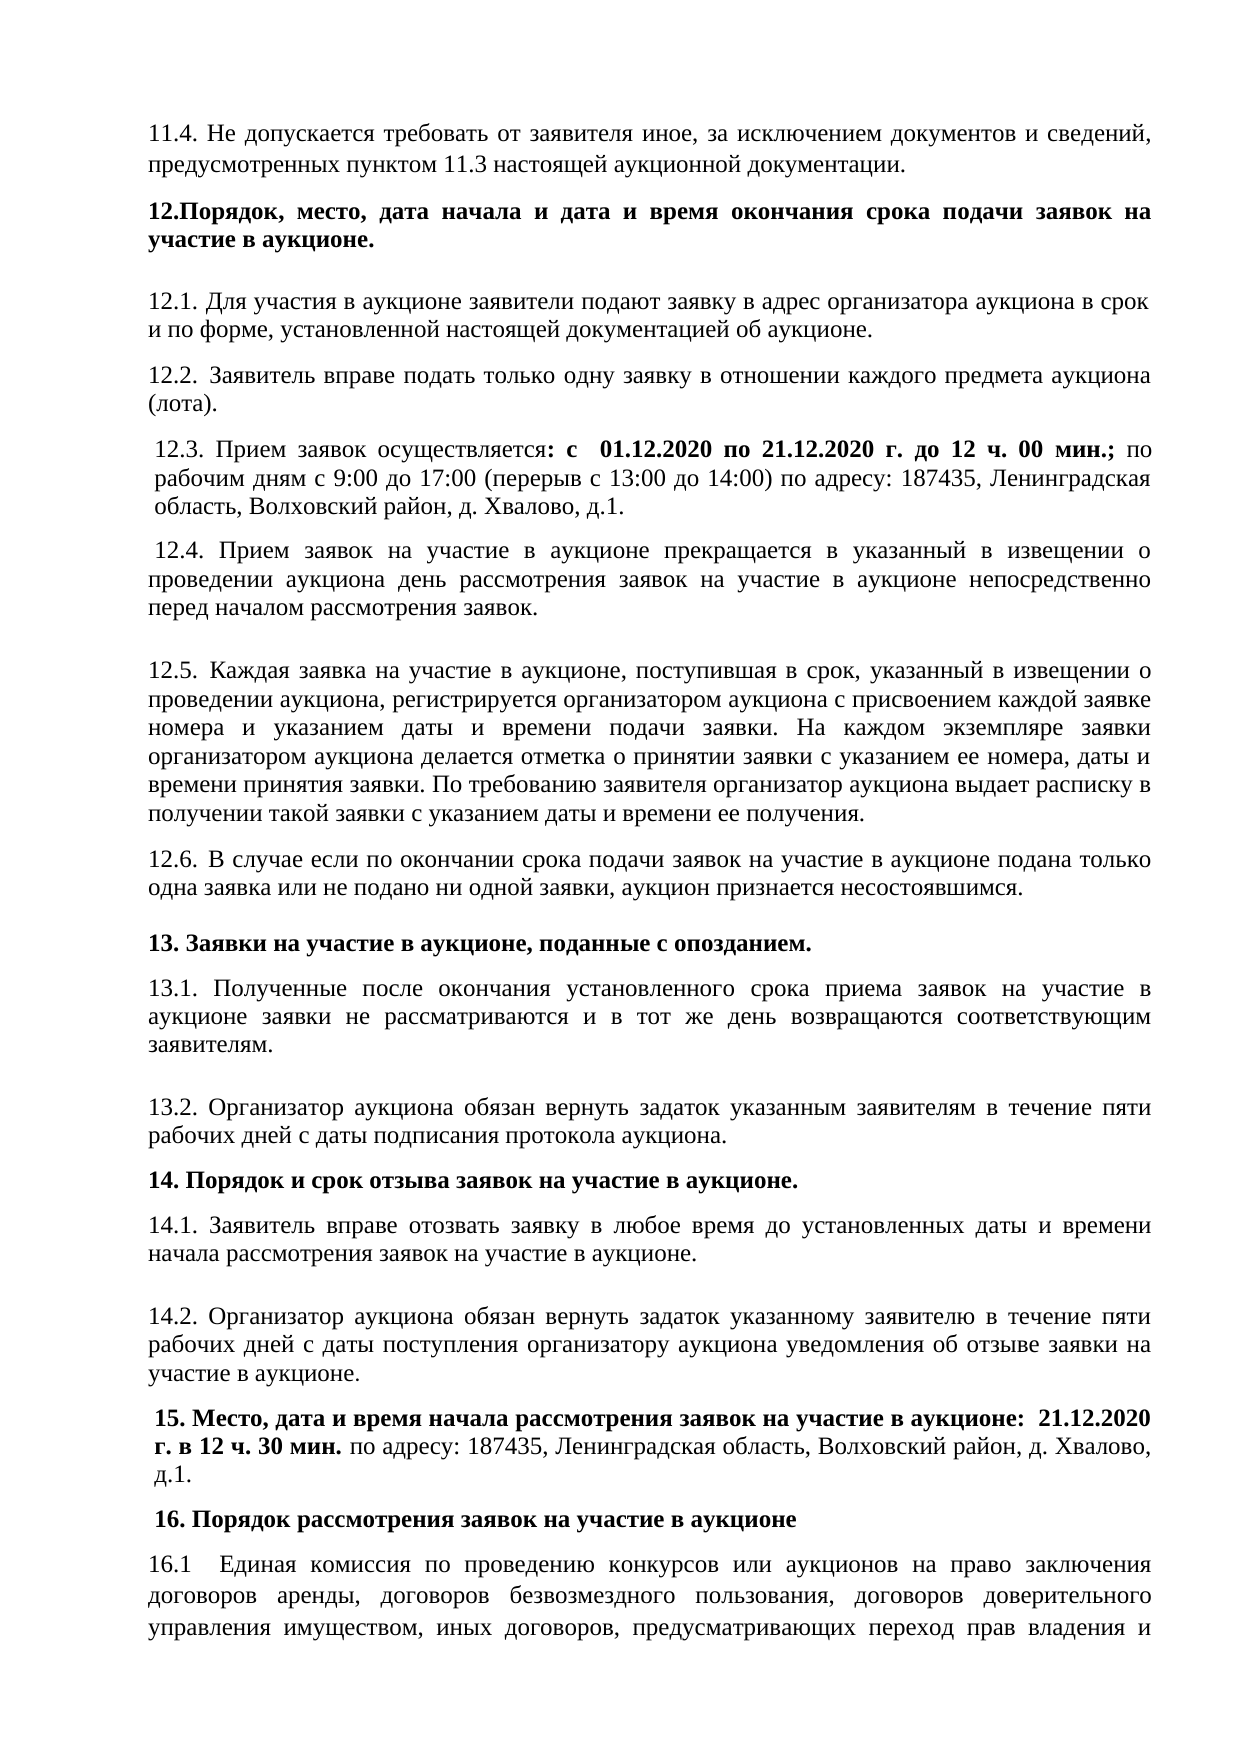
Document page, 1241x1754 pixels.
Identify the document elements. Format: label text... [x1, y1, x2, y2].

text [148, 1549, 1152, 1640]
text 12.3. Прием заявок осуществляется: с 01.12.2020 по 21.12.2020 г. до 12 ч. 00 мин.; по рабочим дням с 9:00 до 17:00 (перерыв с 13:00 до 14:00) по адресу: 187435, Ленинградская область, Волховский район, д. Хвалово, д.1. [154, 435, 1152, 520]
text 13.1. Полученные после окончания установленного срока приема заявок на участие в аукционе заявки не рассматриваются и в тот же день возвращаются соответствующим заявителям. [148, 974, 1152, 1058]
text 12.4. Прием заявок на участие в аукционе прекращается в указанный в извещении о проведении аукциона день рассмотрения заявок на участие в аукционе непосредственно перед началом рассмотрения заявок. [148, 536, 1152, 621]
text 16. Порядок рассмотрения заявок на участие в аукционе [154, 1505, 1152, 1533]
list Порядок и срок отзыва заявок на участие в аукционе. [148, 1165, 1152, 1194]
text 13.2. Организатор аукциона обязан вернуть задаток указанным заявителям в течение пяти рабочих дней с даты подписания протокола аукциона. [148, 1093, 1152, 1149]
list Заявки на участие в аукционе, поданные с опозданием. [148, 928, 1152, 957]
text 11.4. Не допускается требовать от заявителя иное, за исключением документов и сведений, предусмотренных пунктом 11.3 настоящей аукционной документации. [148, 118, 1152, 178]
text 15. Место, дата и время начала рассмотрения заявок на участие в аукционе: 21.12.2020 г. в 12 ч. 30 мин. по адресу: 187435, Ленинградская область, Волховский район, д. Хвалово, д.1. [154, 1403, 1152, 1488]
text 12.Порядок, место, дата начала и дата и время окончания срока подачи заявок на участие в аукционе. [148, 197, 1152, 253]
list Заявитель вправе подать только одну заявку в отношении каждого предмета аукциона (лота). [148, 361, 1152, 417]
list В случае если по окончании срока подачи заявок на участие в аукционе подана только одна заявка или не подано ни одной заявки, аукцион признается несостоявшимся. [148, 845, 1152, 901]
list Каждая заявка на участие в аукционе, поступившая в срок, указанный в извещении о проведении аукциона, регистрируется организатором аукциона с присвоением каждой заявке номера и указанием даты и времени подачи заявки. На каждом экземпляре заявки организатором аукциона делается отметка о принятии заявки с указанием ее номера, даты и времени принятия заявки. По требованию заявителя организатор аукциона выдает расписку в получении такой заявки с указанием даты и времени ее получения. [148, 656, 1152, 827]
list Для участия в аукционе заявители подают заявку в адрес организатора аукциона в срок и по форме, установленной настоящей документацией об аукционе. [148, 288, 1150, 343]
text 14.2. Организатор аукциона обязан вернуть задаток указанному заявителю в течение пяти рабочих дней с даты поступления организатору аукциона уведомления об отзыве заявки на участие в аукционе. [148, 1302, 1152, 1387]
text 14.1. Заявитель вправе отозвать заявку в любое время до установленных даты и времени начала рассмотрения заявок на участие в аукционе. [148, 1211, 1152, 1267]
